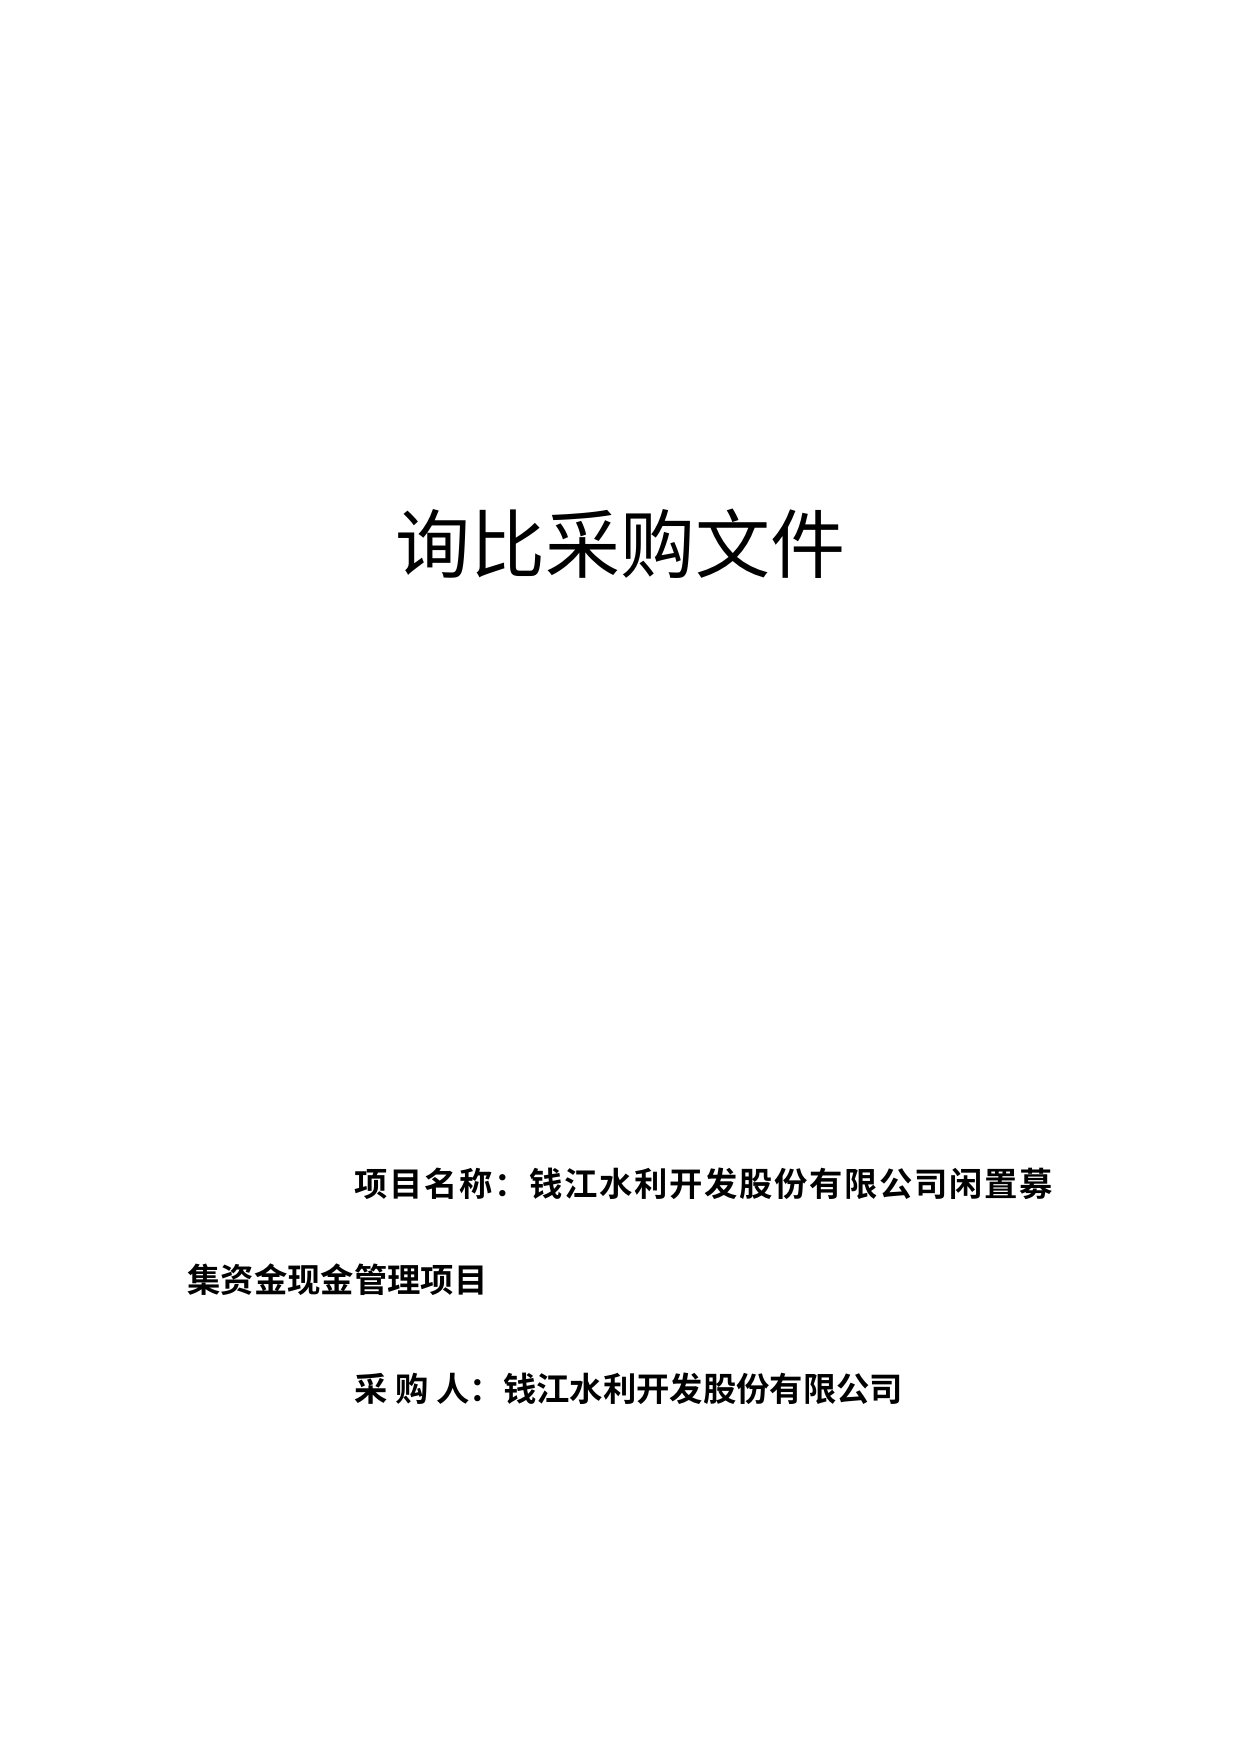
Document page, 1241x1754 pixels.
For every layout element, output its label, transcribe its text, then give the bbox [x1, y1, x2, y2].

text 采 购 人：钱江水利开发股份有限公司 [187, 1363, 1053, 1411]
text 询比采购文件 [187, 485, 1053, 594]
text 项目名称：钱江水利开发股份有限公司闲置募集资金现金管理项目 [187, 1158, 1053, 1302]
